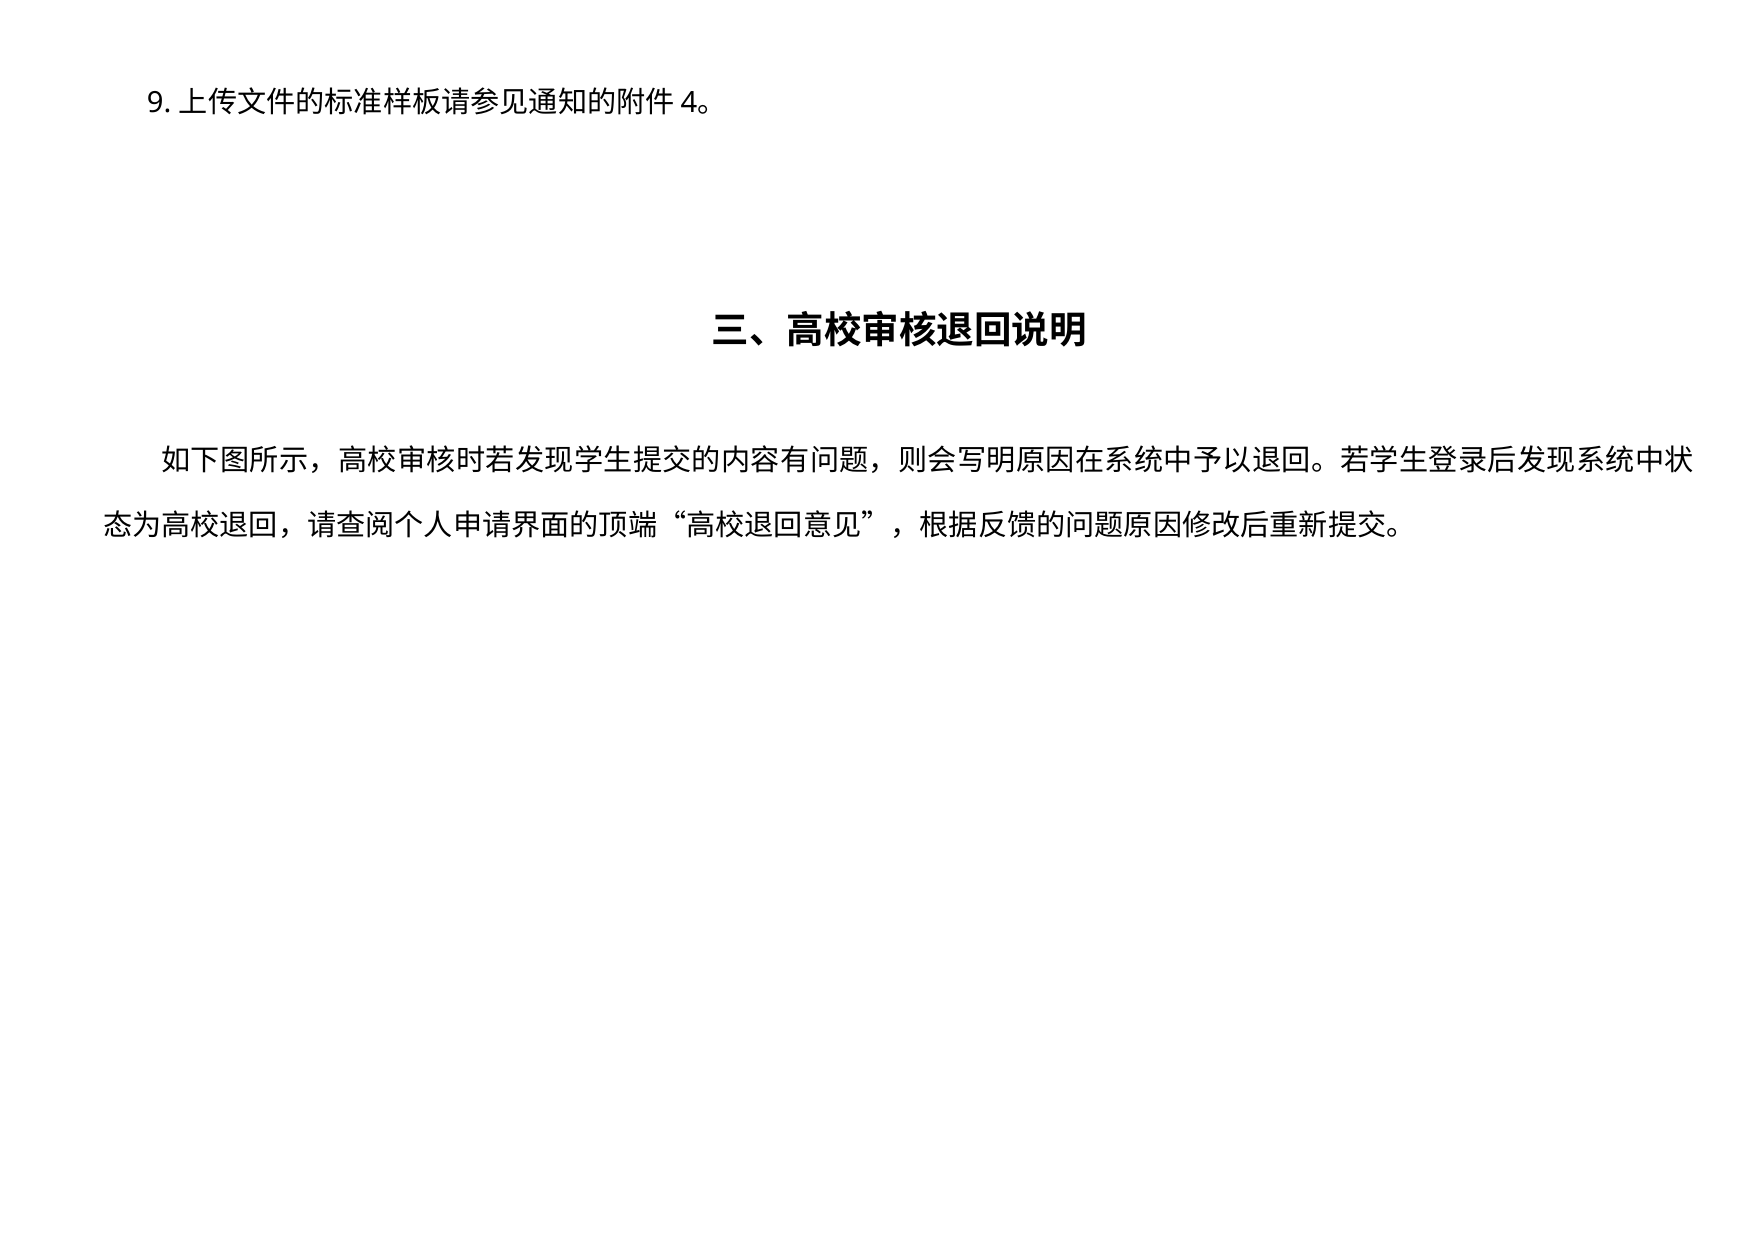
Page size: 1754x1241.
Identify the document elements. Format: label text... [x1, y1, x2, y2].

list 上传文件的标准样板请参见通知的附件4。 [59, 68, 1695, 133]
list 三、高校审核退回说明 [103, 295, 1695, 360]
list 如下图所示，高校审核时若发现学生提交的内容有问题，则会写明原因在系统中予以退回。若学生登录后发现系统中状态为高校退回，请查阅个人申请界面的顶端“高校退回意见”，根据反馈的问题原因修改后重新提交。 [103, 425, 1695, 555]
